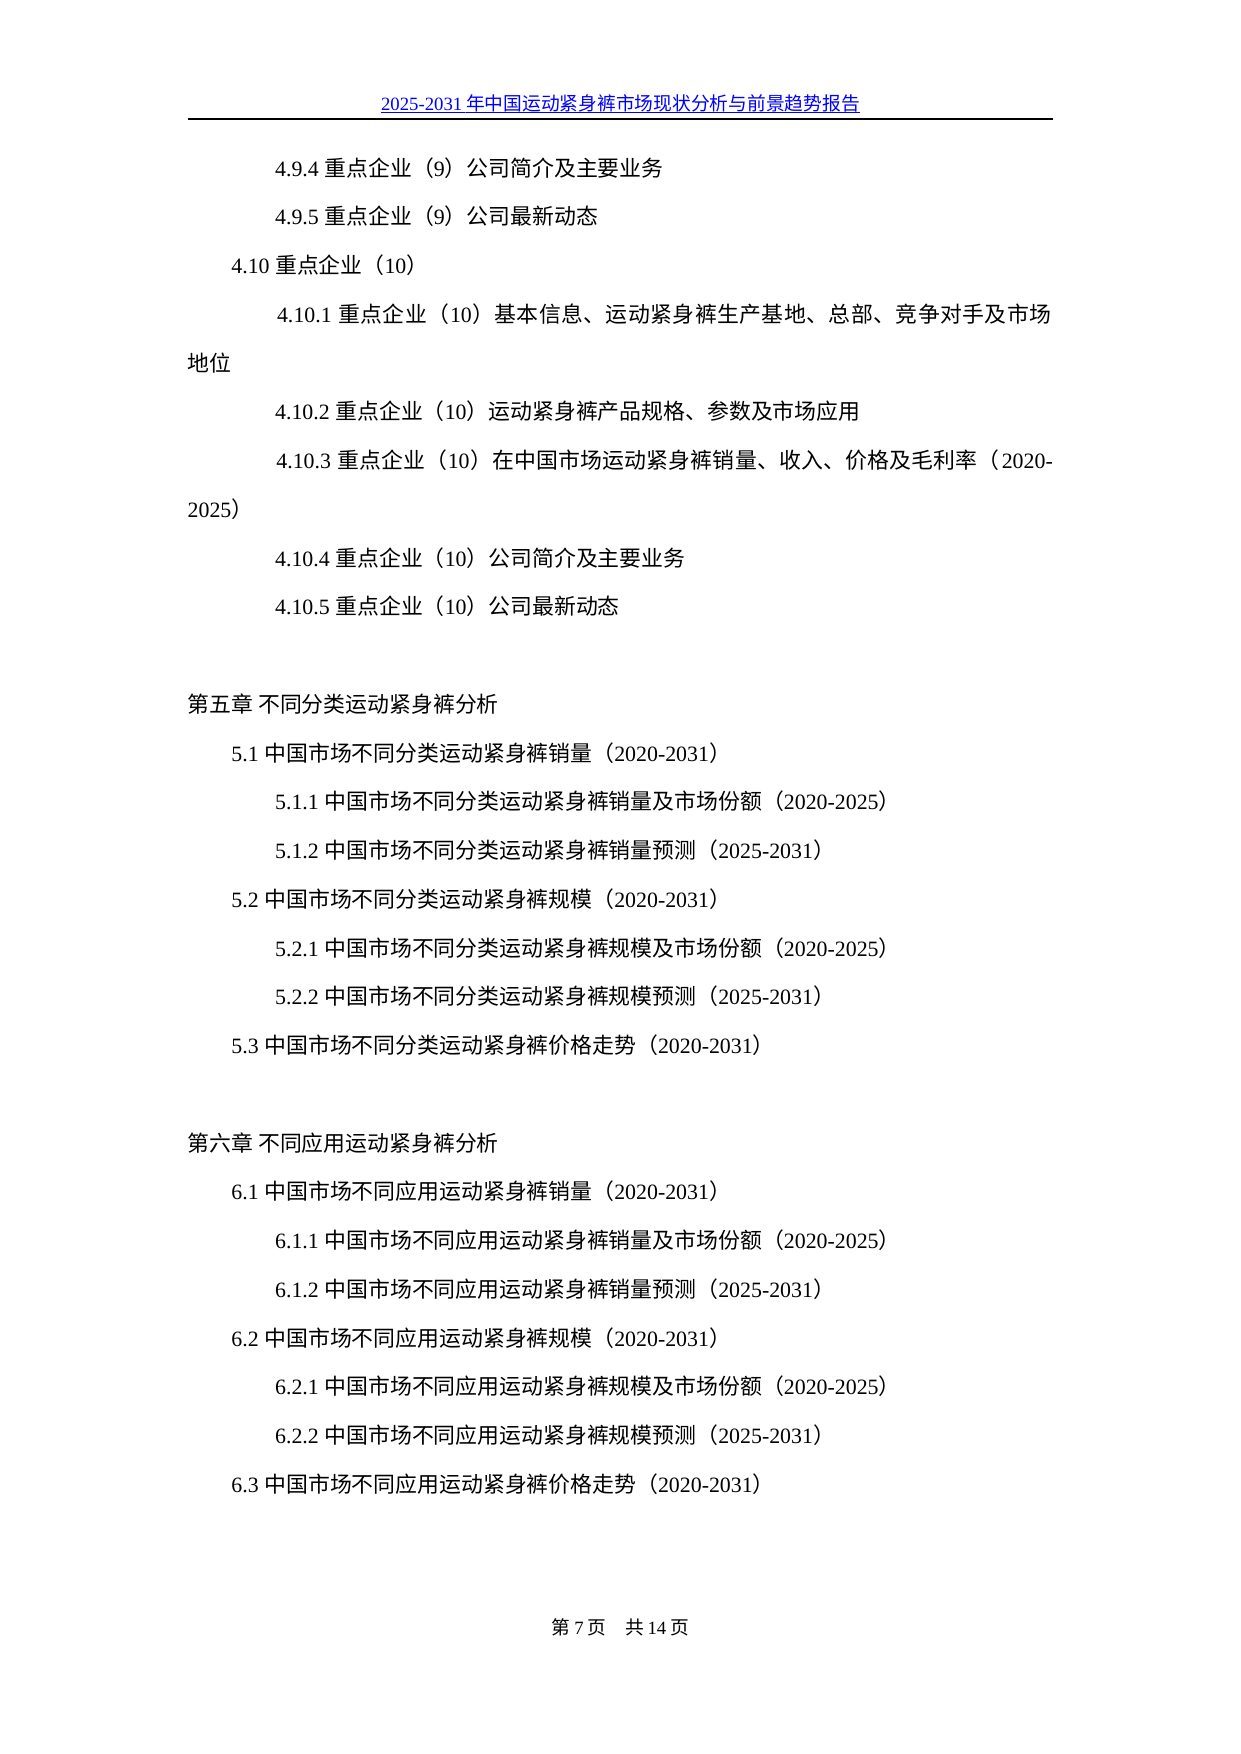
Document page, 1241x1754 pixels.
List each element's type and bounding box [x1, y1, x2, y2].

text [187, 150, 1053, 1499]
